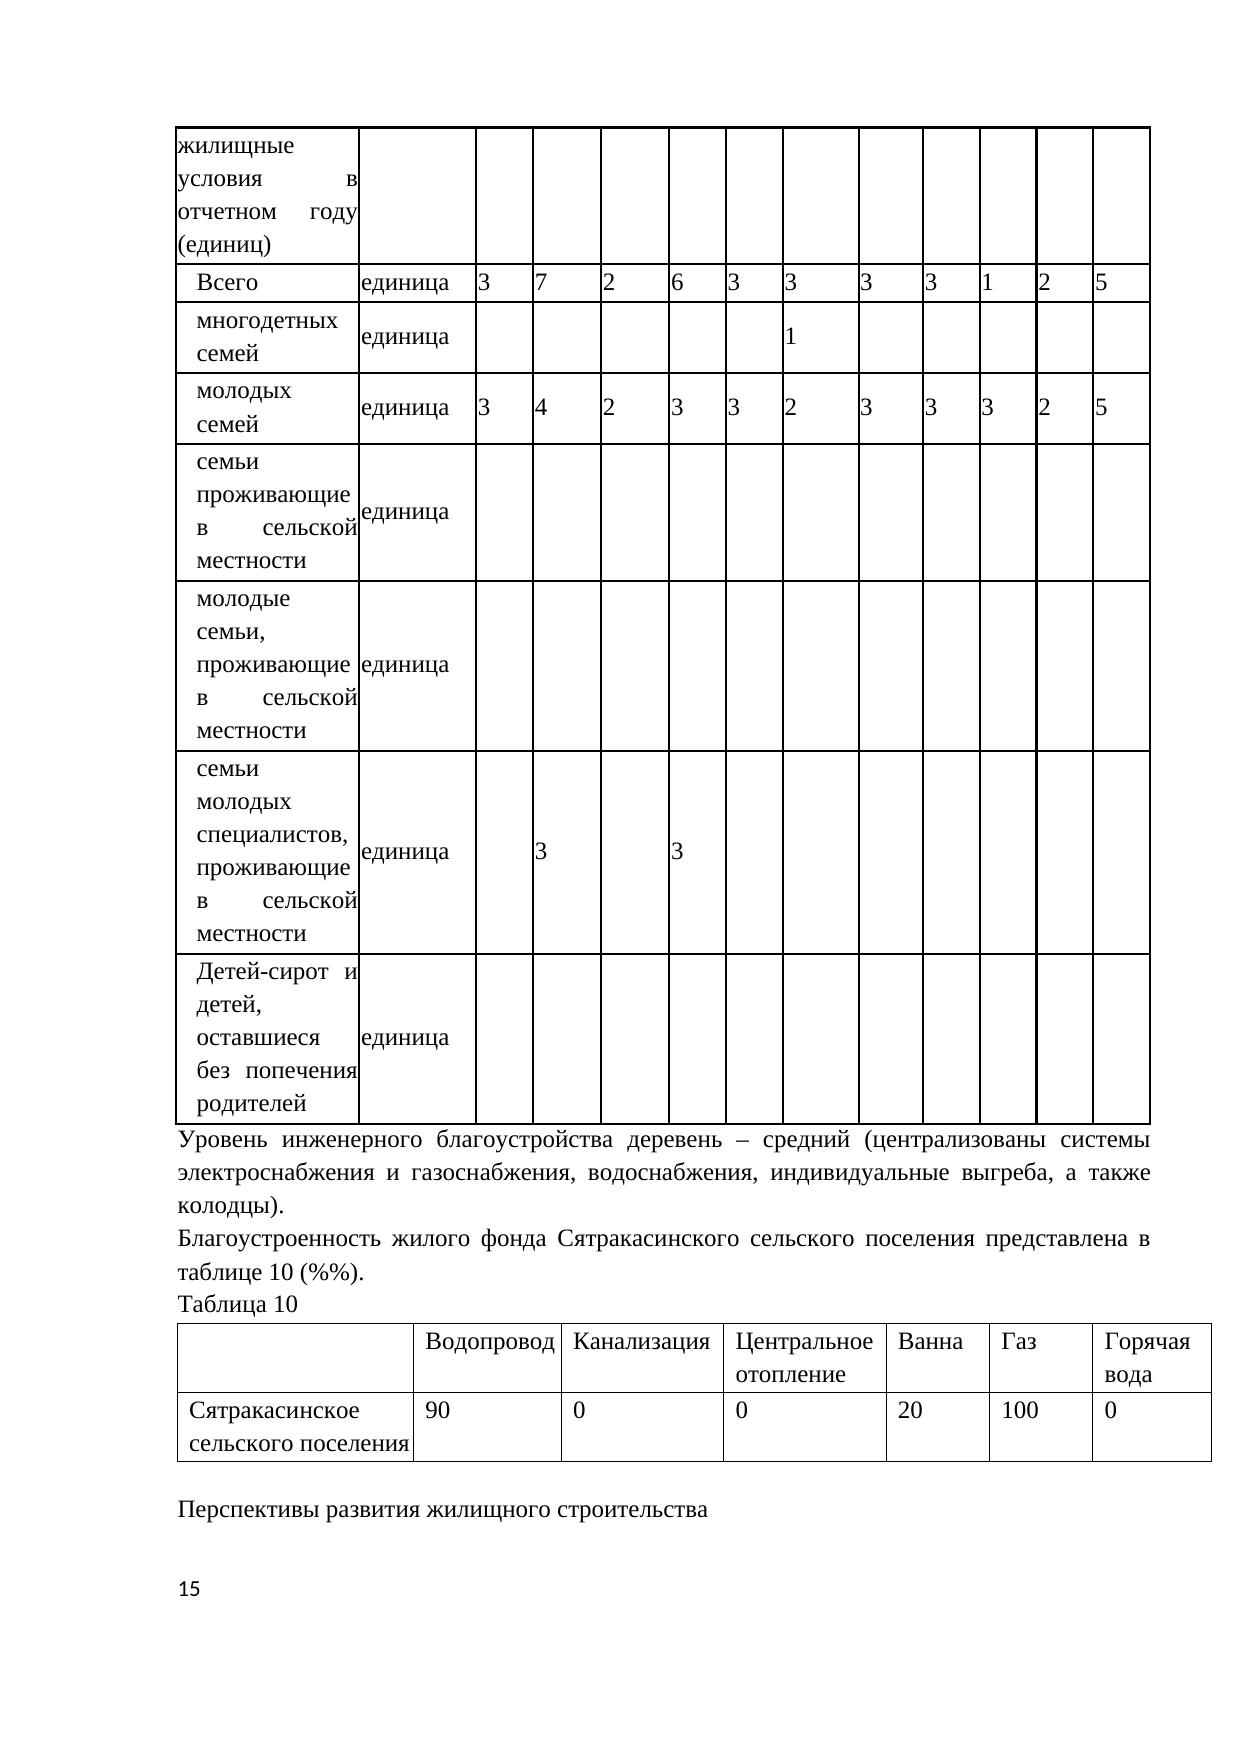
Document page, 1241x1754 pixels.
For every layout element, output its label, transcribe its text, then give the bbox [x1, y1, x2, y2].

table_cell [860, 445, 922, 580]
table_cell 3 [924, 265, 979, 301]
table_cell [602, 445, 668, 580]
table_header Газ [990, 1324, 1092, 1392]
text Перспективы развития жилищного строительства [177, 1494, 1152, 1523]
table_cell [784, 752, 858, 952]
table_cell 5 [1094, 265, 1149, 301]
table_cell 0 [1093, 1393, 1211, 1461]
table_cell [860, 582, 922, 749]
table_cell [727, 445, 782, 580]
table_cell [1038, 955, 1092, 1122]
table_cell 3 [981, 374, 1035, 443]
table_cell [981, 752, 1035, 952]
table_cell 2 [1038, 374, 1092, 443]
table_cell единица [360, 582, 475, 749]
table_cell [670, 582, 725, 749]
table_cell 3 [860, 265, 922, 301]
table_cell 0 [562, 1393, 723, 1461]
table_cell 100 [990, 1393, 1092, 1461]
table_cell 3 [860, 374, 922, 443]
table_cell [924, 752, 979, 952]
text Благоустроенность жилого фонда Сятракасинского сельского поселения представлена в таблице 10 (%%). [177, 1223, 1152, 1285]
table_cell 3 [727, 374, 782, 443]
table_cell [477, 955, 532, 1122]
table_cell [727, 752, 782, 952]
table_cell молодых семей [177, 374, 358, 443]
table_cell [860, 955, 922, 1122]
table_cell [1094, 955, 1149, 1122]
table_cell [602, 955, 668, 1122]
table_cell [1094, 752, 1149, 952]
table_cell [177, 129, 358, 263]
table_cell [784, 582, 858, 749]
table_cell 3 [670, 752, 725, 952]
table_cell [670, 445, 725, 580]
table_header Горячая вода [1093, 1324, 1211, 1392]
table_header Водопровод [414, 1324, 561, 1392]
table_cell 4 [534, 374, 600, 443]
table_cell единица [360, 303, 475, 372]
table_cell [924, 303, 979, 372]
table_cell [670, 955, 725, 1122]
table_cell 3 [860, 129, 922, 263]
table_cell [860, 752, 922, 952]
table_cell 3 [924, 129, 979, 263]
table_cell [1038, 445, 1092, 580]
table_cell [602, 303, 668, 372]
table_cell 6 [670, 129, 725, 263]
table_cell 2 [602, 265, 668, 301]
table_cell 1 [981, 265, 1035, 301]
table_cell 90 [414, 1393, 561, 1461]
table_cell 1 [784, 303, 858, 372]
table_header Центральное отопление [724, 1324, 886, 1392]
table_cell [727, 303, 782, 372]
table_header [178, 1324, 413, 1392]
table_cell [534, 445, 600, 580]
table_cell [1094, 303, 1149, 372]
table_cell [534, 582, 600, 749]
table_cell 3 [477, 129, 532, 263]
table_cell 3 [477, 265, 532, 301]
table_cell [477, 303, 532, 372]
table_cell 20 [887, 1393, 989, 1461]
table_cell [924, 582, 979, 749]
table_cell единица [360, 955, 475, 1122]
table_cell многодетных семей [177, 303, 358, 372]
table_cell 2 [784, 374, 858, 443]
table_cell [670, 303, 725, 372]
table_cell [534, 955, 600, 1122]
table_cell 3 [924, 374, 979, 443]
table_cell 3 [784, 129, 858, 263]
table_cell [534, 303, 600, 372]
table_cell семьи молодых специалистов, проживающие в сельской местности [177, 752, 358, 952]
table_cell [1038, 303, 1092, 372]
table_cell [727, 955, 782, 1122]
table_cell 3 [534, 752, 600, 952]
table_cell [924, 445, 979, 580]
table_cell единица [360, 445, 475, 580]
table_cell [981, 955, 1035, 1122]
table_cell 3 [727, 265, 782, 301]
table_cell 3 [784, 265, 858, 301]
table_cell 5 [1094, 374, 1149, 443]
table_cell [727, 582, 782, 749]
table_cell [784, 445, 858, 580]
table_cell [1094, 582, 1149, 749]
table_cell [477, 752, 532, 952]
table_cell 7 [534, 265, 600, 301]
table_cell [1094, 445, 1149, 580]
table_cell 2 [602, 129, 668, 263]
table_cell [477, 445, 532, 580]
table_cell [477, 582, 532, 749]
table_cell Сятракасинское сельского поселения [178, 1393, 413, 1461]
text Уровень инженерного благоустройства деревень – средний (централизованы системы электроснабжения и газоснабжения, водоснабжения, индивидуальные выгреба, а также колодцы). [177, 1124, 1152, 1219]
table_cell [360, 129, 475, 263]
table_cell единица [360, 265, 475, 301]
table_cell [1038, 582, 1092, 749]
table_cell 2 [602, 374, 668, 443]
table_cell [924, 955, 979, 1122]
table_header Канализация [562, 1324, 723, 1392]
table_cell [860, 303, 922, 372]
table_cell молодые семьи, проживающие в сельской местности [177, 582, 358, 749]
table_cell [784, 955, 858, 1122]
table_cell [602, 752, 668, 952]
table_cell 0 [724, 1393, 886, 1461]
table_header Ванна [887, 1324, 989, 1392]
text Таблица 10 [177, 1289, 1152, 1318]
table_cell Детей-сирот и детей, оставшиеся без попечения родителей [177, 955, 358, 1122]
table_cell семьи проживающие в сельской местности [177, 445, 358, 580]
table_cell [981, 303, 1035, 372]
table_cell единица [360, 374, 475, 443]
table_cell [1038, 752, 1092, 952]
table_cell 2 [1038, 129, 1092, 263]
table_cell [602, 582, 668, 749]
table_cell 5 [1094, 129, 1149, 263]
table_cell [981, 582, 1035, 749]
table_cell [981, 445, 1035, 580]
table_cell 3 [477, 374, 532, 443]
table_cell 7 [534, 129, 600, 263]
table_cell 3 [670, 374, 725, 443]
table_cell Всего [177, 265, 358, 301]
table_cell единица [360, 752, 475, 952]
table_cell 2 [1038, 265, 1092, 301]
table_cell 6 [670, 265, 725, 301]
table_cell 1 [981, 129, 1035, 263]
table_cell 3 [727, 129, 782, 263]
